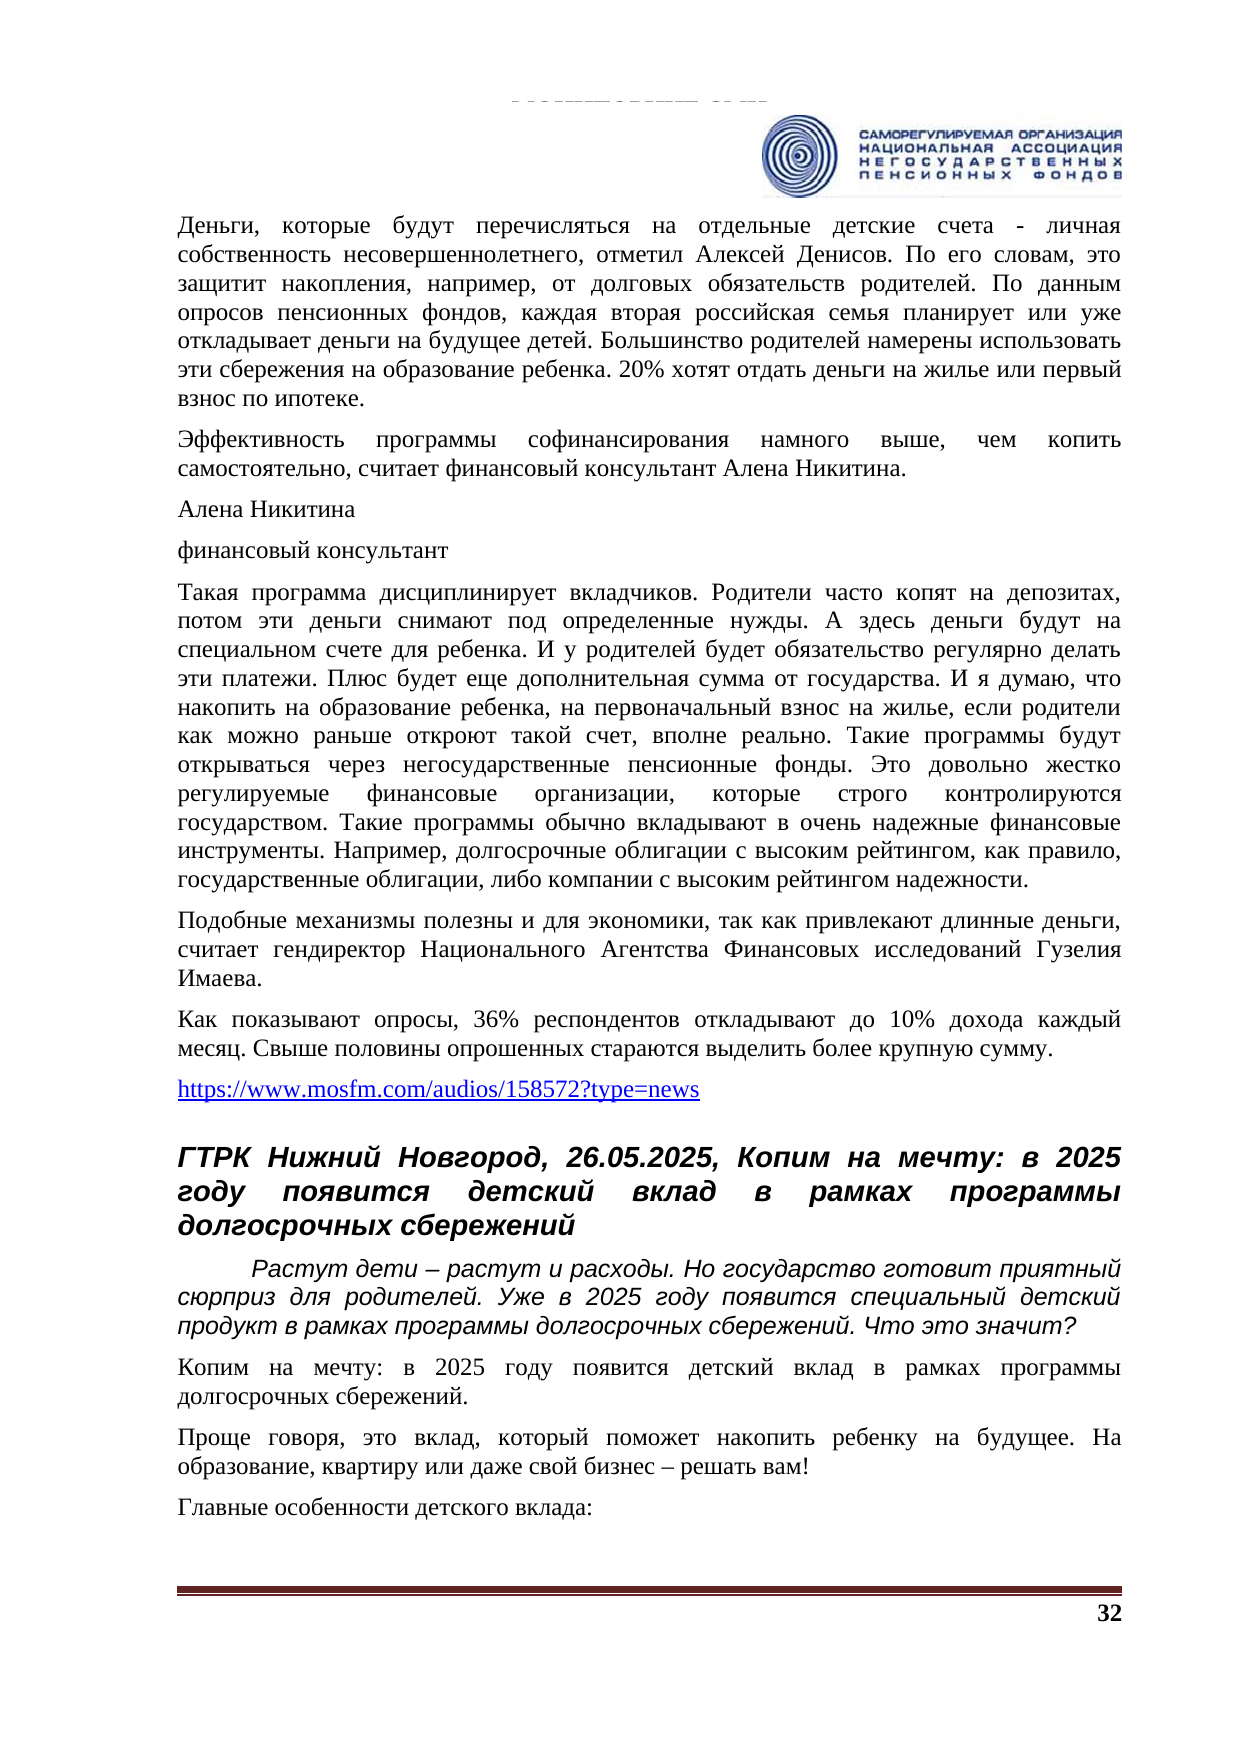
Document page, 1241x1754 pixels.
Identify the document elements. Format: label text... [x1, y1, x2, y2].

text https://www.mosfm.com/audios/158572?type=news [177, 1074, 1122, 1103]
text Как показывают опросы, 36% респондентов откладывают до 10% дохода каждый месяц. Свыше половины опрошенных стараются выделить более крупную сумму. [177, 1004, 1122, 1062]
text Эффективность программы софинансирования намного выше, чем копить самостоятельно, считает финансовый консультант Алена Никитина. [177, 424, 1122, 482]
text Подобные механизмы полезны и для экономики, так как привлекают длинные деньги, считает гендиректор Национального Агентства Финансовых исследований Гузелия Имаева. [177, 906, 1122, 992]
subtitle ГТРК Нижний Новгород, 26.05.2025, Копим на мечту: в 2025 году появится детский вклад в рамках программы долгосрочных сбережений [177, 1141, 1122, 1241]
text Копим на мечту: в 2025 году появится детский вклад в рамках программы долгосрочных сбережений. [177, 1352, 1122, 1410]
text Деньги, которые будут перечисляться на отдельные детские счета - личная собственность несовершеннолетнего, отметил Алексей Денисов. По его словам, это защитит накопления, например, от долговых обязательств родителей. По данным опросов пенсионных фондов, каждая вторая российская семья планирует или уже откладывает деньги на будущее детей. Большинство родителей намерены использовать эти сбережения на образование ребенка. 20% хотят отдать деньги на жилье или первый взнос по ипотеке. [177, 211, 1122, 412]
picture [762, 115, 1122, 198]
text финансовый консультант [177, 536, 1122, 564]
text Такая программа дисциплинирует вкладчиков. Родители часто копят на депозитах, потом эти деньги снимают под определенные нужды. А здесь деньги будут на специальном счете для ребенка. И у родителей будет обязательство регулярно делать эти платежи. Плюс будет еще дополнительная сумма от государства. И я думаю, что накопить на образование ребенка, на первоначальный взнос на жилье, если родители как можно раньше откроют такой счет, вполне реально. Такие программы будут открываться через негосударственные пенсионные фонды. Это довольно жестко регулируемые финансовые организации, которые строго контролируются государством. Такие программы обычно вкладывают в очень надежные финансовые инструменты. Например, долгосрочные облигации с высоким рейтингом, как правило, государственные облигации, либо компании с высоким рейтингом надежности. [177, 577, 1122, 893]
text Проще говоря, это вклад, который поможет накопить ребенку на будущее. На образование, квартиру или даже свой бизнес – решать вам! [177, 1422, 1122, 1480]
text Главные особенности детского вклада: [177, 1492, 1122, 1521]
subtitle Растут дети – растут и расходы. Но государство готовит приятный сюрприз для родителей. Уже в 2025 году появится специальный детский продукт в рамках программы долгосрочных сбережений. Что это значит? [177, 1254, 1122, 1340]
text Алена Никитина [177, 494, 1122, 523]
